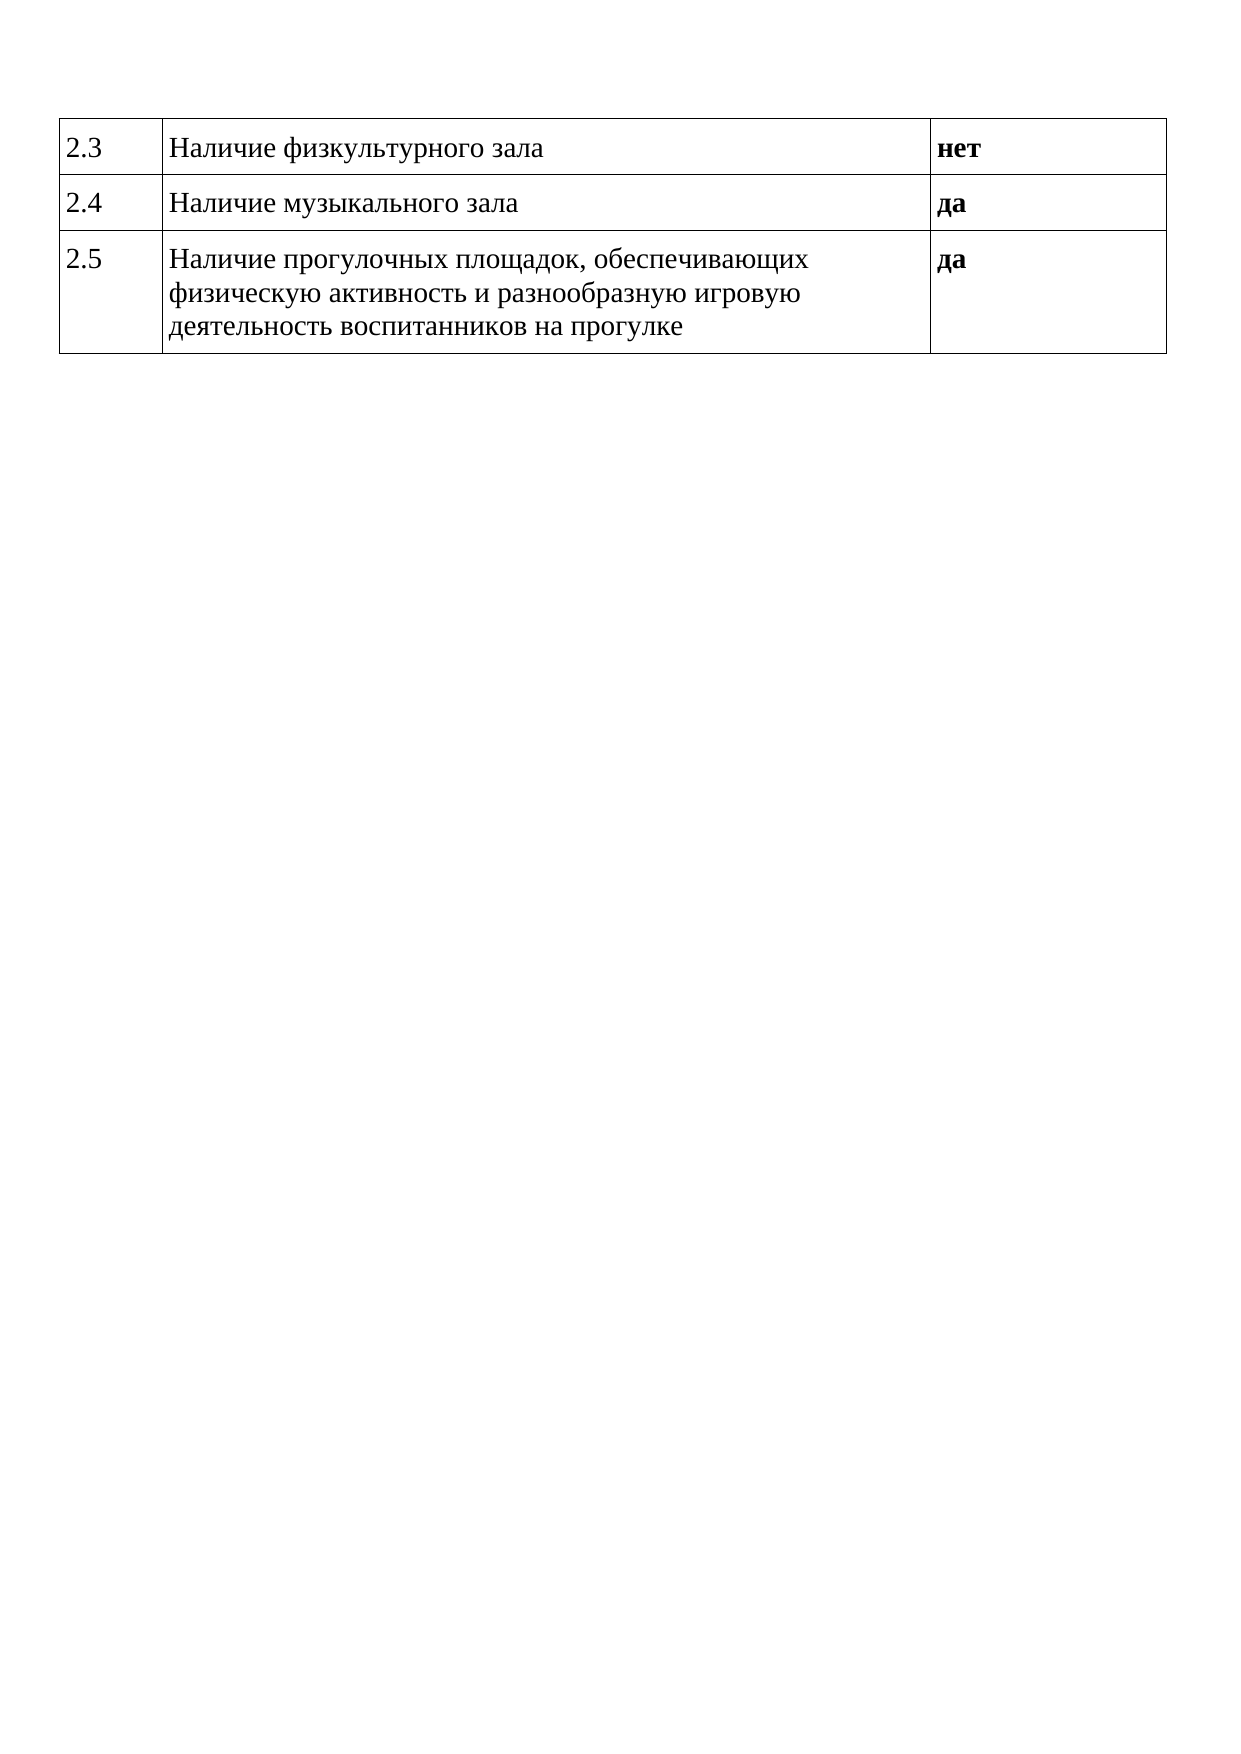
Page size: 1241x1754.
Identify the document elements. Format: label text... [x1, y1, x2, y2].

table_cell 2.4 [60, 175, 162, 230]
table_cell да [931, 231, 1166, 353]
table_cell Наличие физкультурного зала [163, 119, 930, 174]
table_cell 2.5 [60, 231, 162, 353]
table_cell 2.3 [60, 119, 162, 174]
table_cell Наличие музыкального зала [163, 175, 930, 230]
table_cell нет [931, 119, 1166, 174]
table_cell Наличие прогулочных площадок, обеспечивающих физическую активность и разнообразную игровую деятельность воспитанников на прогулке [163, 231, 930, 353]
table_cell да [931, 175, 1166, 230]
